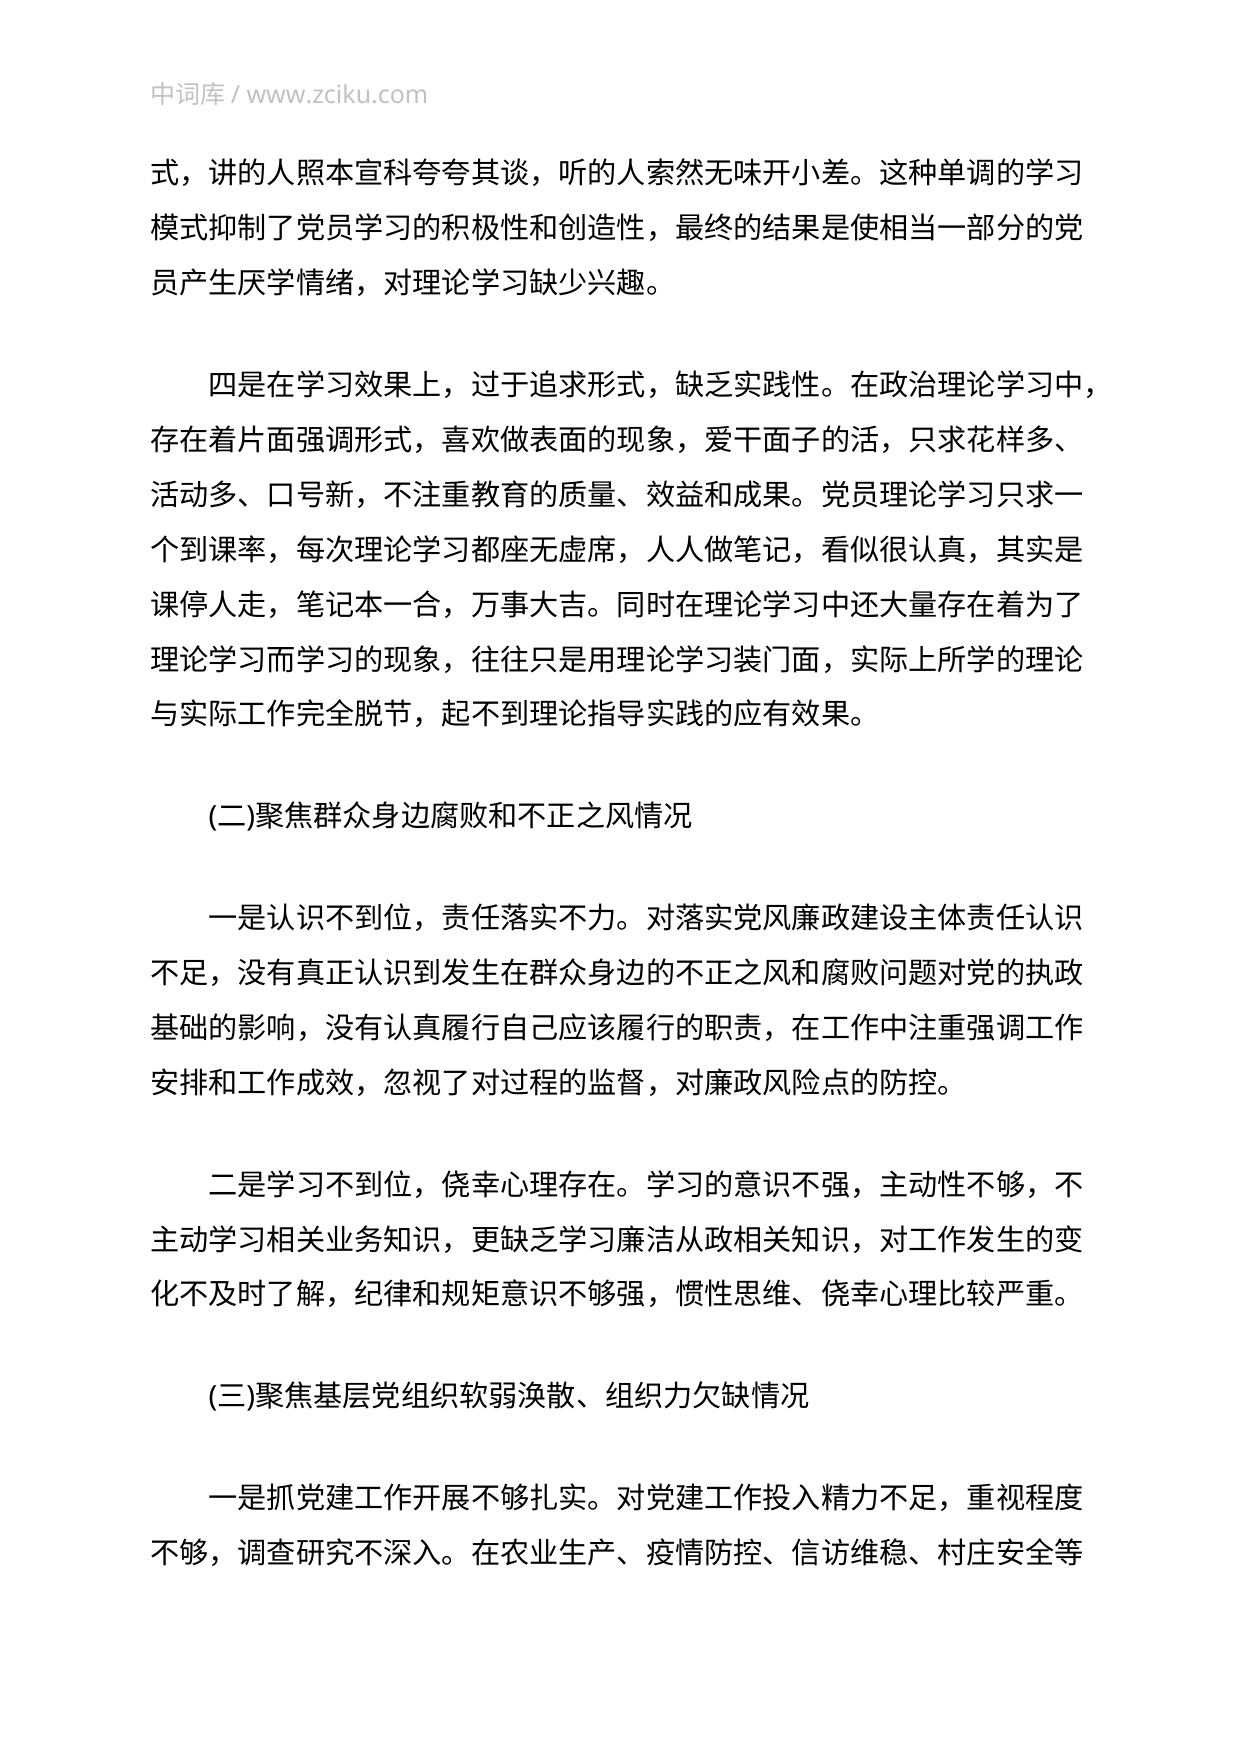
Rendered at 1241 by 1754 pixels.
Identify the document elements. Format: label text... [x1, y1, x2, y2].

text (二)聚焦群众身边腐败和不正之风情况 [150, 793, 1090, 835]
text 一是认识不到位，责任落实不力。对落实党风廉政建设主体责任认识不足，没有真正认识到发生在群众身边的不正之风和腐败问题对党的执政基础的影响，没有认真履行自己应该履行的职责，在工作中注重强调工作安排和工作成效，忽视了对过程的监督，对廉政风险点的防控。 [150, 895, 1090, 1102]
text 四是在学习效果上，过于追求形式，缺乏实践性。在政治理论学习中，存在着片面强调形式，喜欢做表面的现象，爱干面子的活，只求花样多、活动多、口号新，不注重教育的质量、效益和成果。党员理论学习只求一个到课率，每次理论学习都座无虚席，人人做笔记，看似很认真，其实是课停人走，笔记本一合，万事大吉。同时在理论学习中还大量存在着为了理论学习而学习的现象，往往只是用理论学习装门面，实际上所学的理论与实际工作完全脱节，起不到理论指导实践的应有效果。 [150, 362, 1090, 733]
text 二是学习不到位，侥幸心理存在。学习的意识不强，主动性不够，不主动学习相关业务知识，更缺乏学习廉洁从政相关知识，对工作发生的变化不及时了解，纪律和规矩意识不够强，惯性思维、侥幸心理比较严重。 [150, 1161, 1090, 1313]
text (三)聚焦基层党组织软弱涣散、组织力欠缺情况 [150, 1373, 1090, 1415]
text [150, 1475, 1090, 1572]
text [150, 150, 1090, 302]
